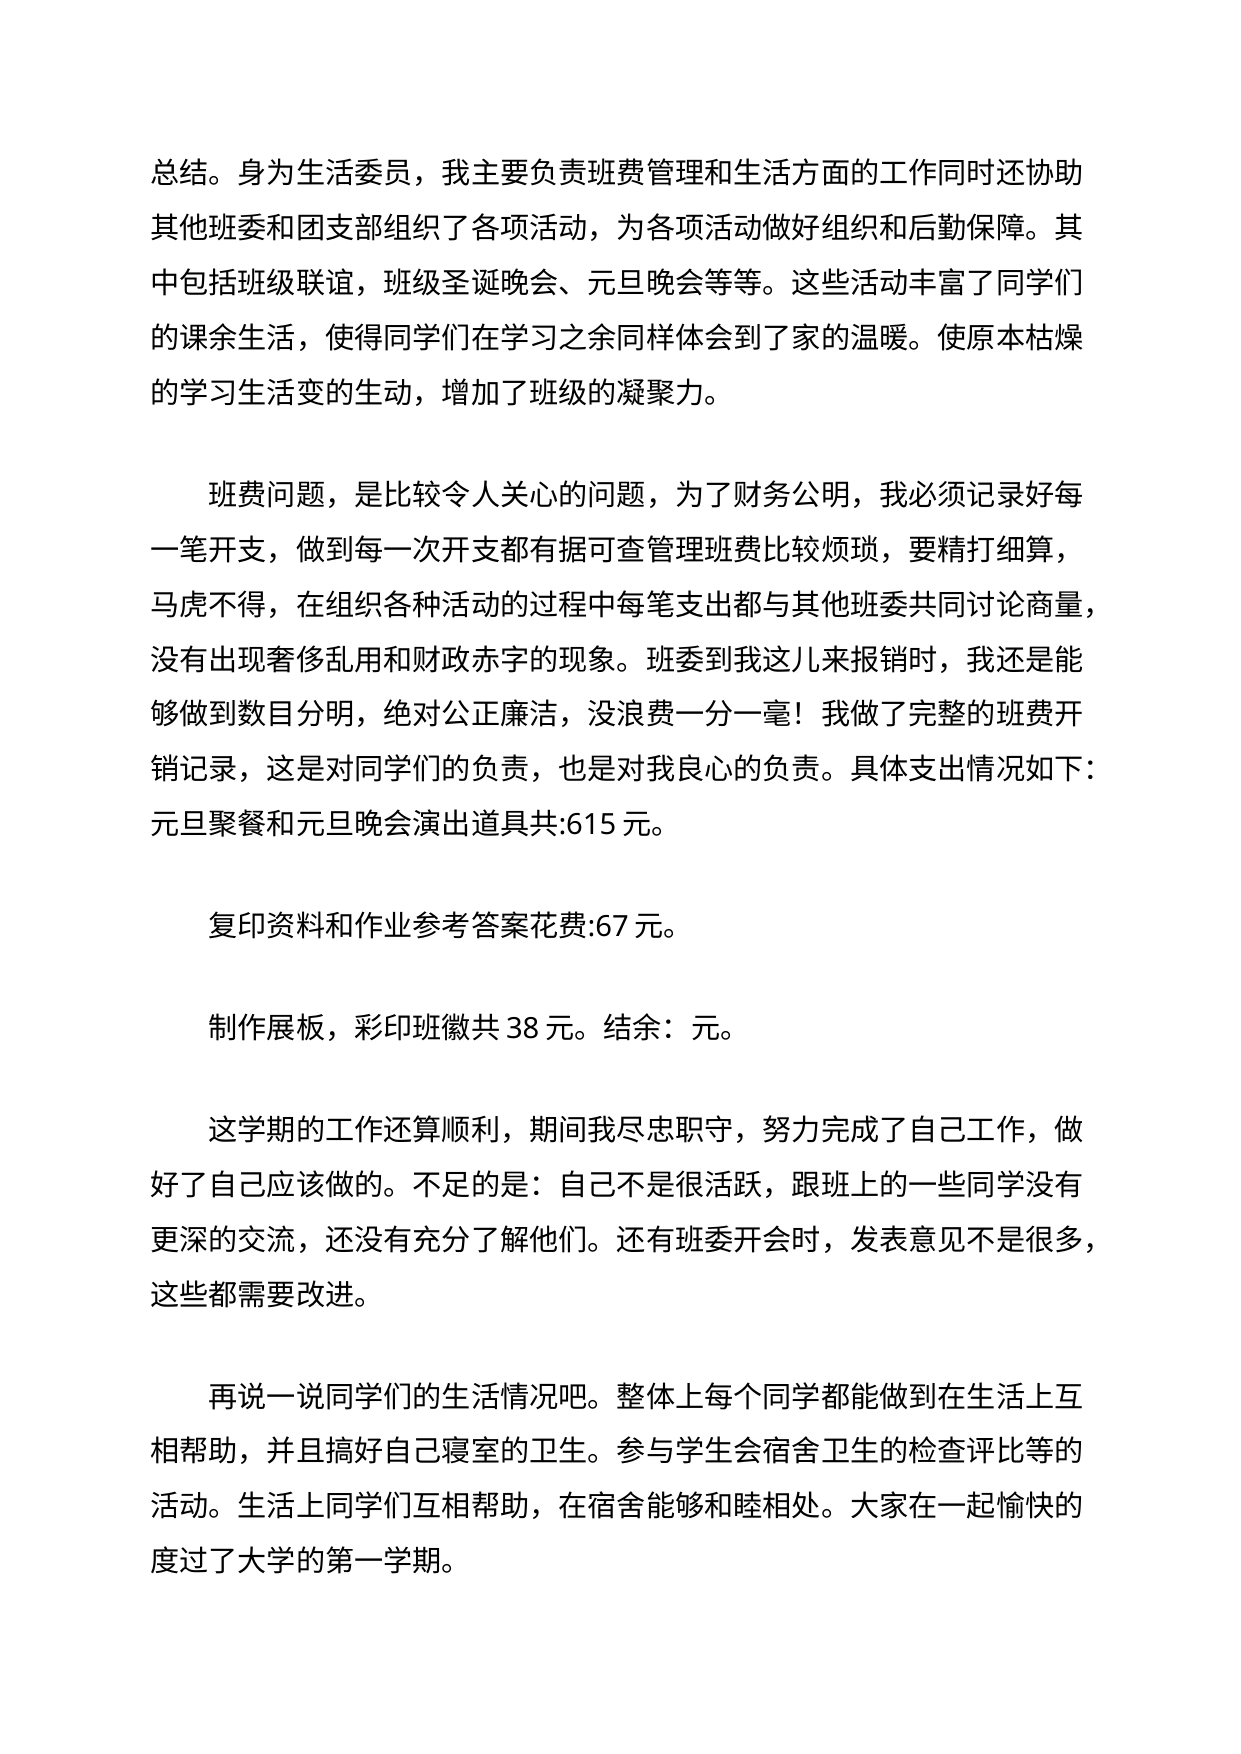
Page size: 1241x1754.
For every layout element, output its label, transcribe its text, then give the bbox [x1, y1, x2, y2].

text 再说一说同学们的生活情况吧。整体上每个同学都能做到在生活上互相帮助，并且搞好自己寝室的卫生。参与学生会宿舍卫生的检查评比等的活动。生活上同学们互相帮助，在宿舍能够和睦相处。大家在一起愉快的度过了大学的第一学期。 [150, 1373, 1090, 1580]
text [150, 150, 1090, 412]
text 这学期的工作还算顺利，期间我尽忠职守，努力完成了自己工作，做好了自己应该做的。不足的是：自己不是很活跃，跟班上的一些同学没有更深的交流，还没有充分了解他们。还有班委开会时，发表意见不是很多，这些都需要改进。 [150, 1107, 1090, 1314]
text 复印资料和作业参考答案花费:67元。 [150, 903, 1090, 945]
text 制作展板，彩印班徽共38元。结余：元。 [150, 1005, 1090, 1047]
text 班费问题，是比较令人关心的问题，为了财务公明，我必须记录好每一笔开支，做到每一次开支都有据可查管理班费比较烦琐，要精打细算，马虎不得，在组织各种活动的过程中每笔支出都与其他班委共同讨论商量，没有出现奢侈乱用和财政赤字的现象。班委到我这儿来报销时，我还是能够做到数目分明，绝对公正廉洁，没浪费一分一毫！我做了完整的班费开销记录，这是对同学们的负责，也是对我良心的负责。具体支出情况如下：元旦聚餐和元旦晚会演出道具共:615元。 [150, 471, 1090, 843]
